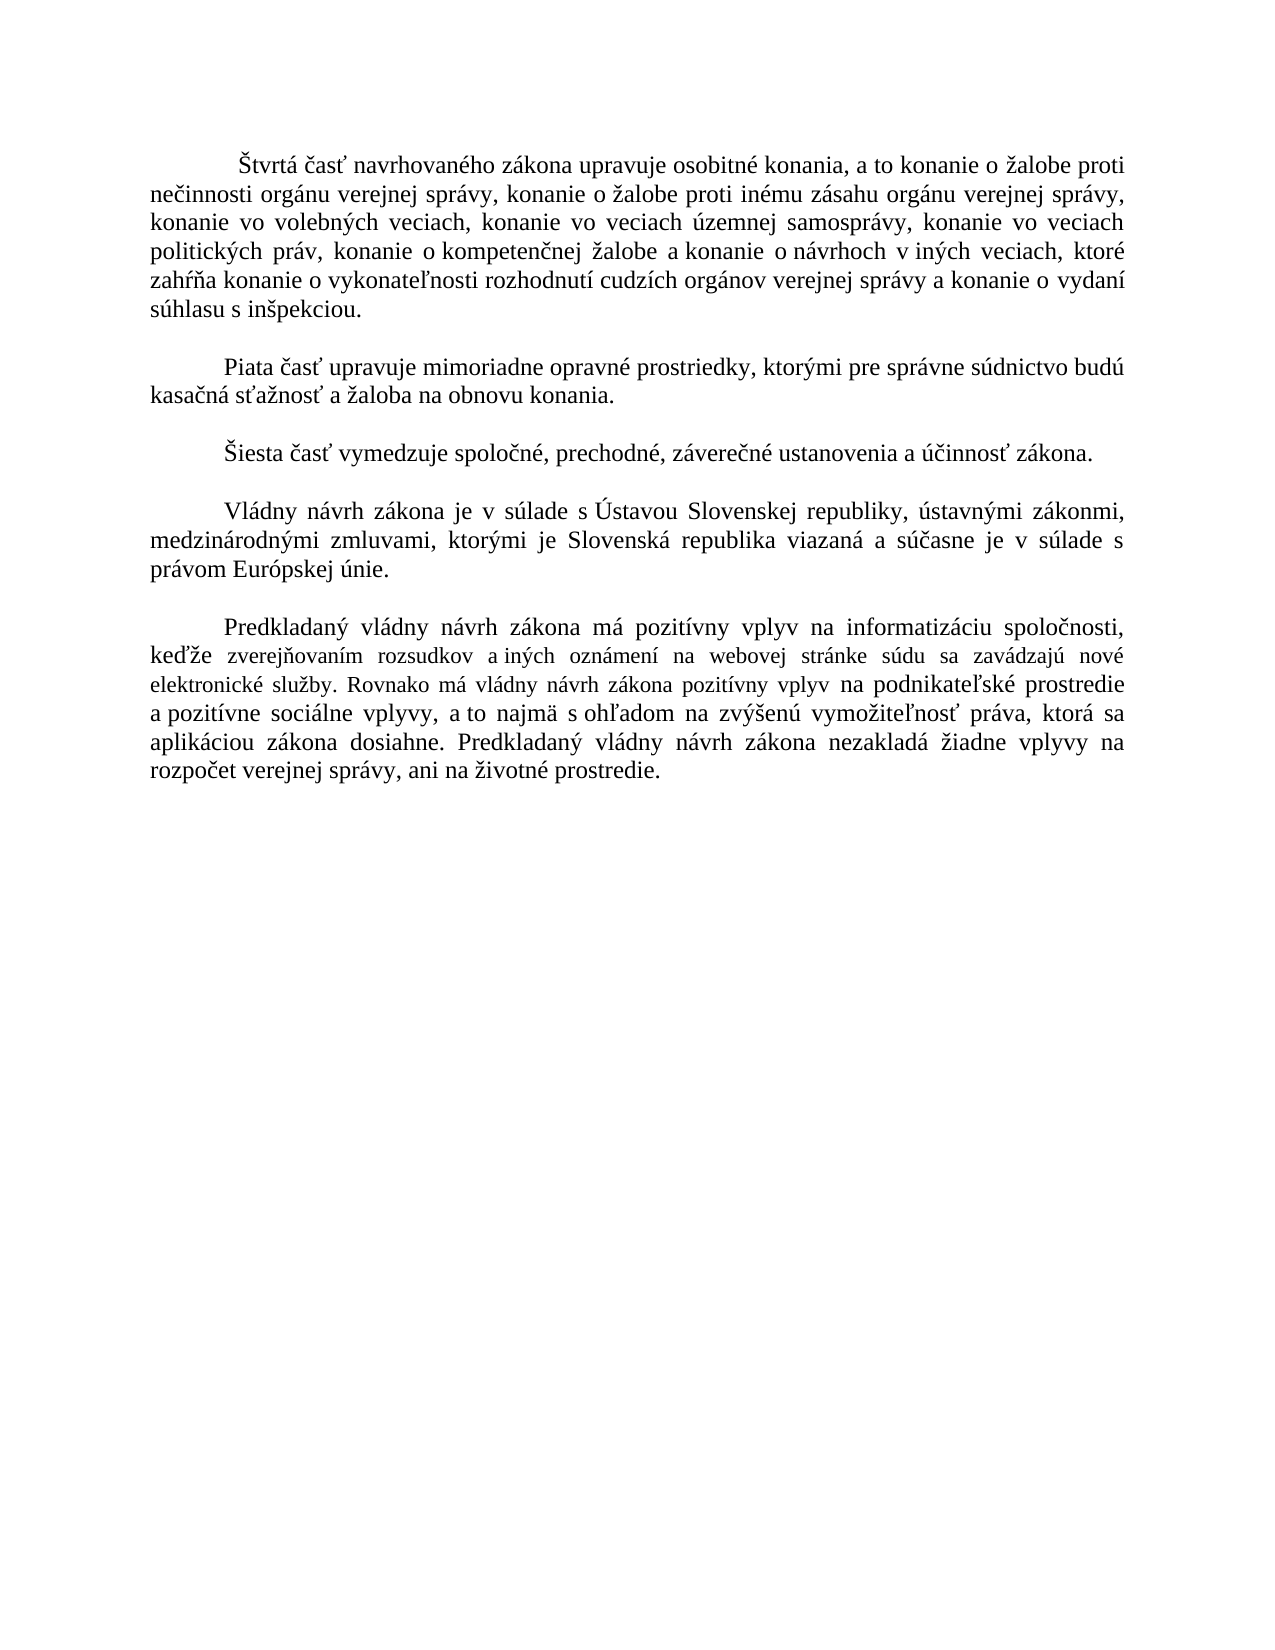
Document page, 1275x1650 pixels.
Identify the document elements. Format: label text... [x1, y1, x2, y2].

text Štvrtá časť navrhovaného zákona upravuje osobitné konania, a to konanie o žalobe proti nečinnosti orgánu verejnej správy, konanie o žalobe proti inému zásahu orgánu verejnej správy, konanie vo volebných veciach, konanie vo veciach územnej samosprávy, konanie vo veciach politických práv, konanie o kompetenčnej žalobe a konanie o návrhoch v iných veciach, ktoré zahŕňa konanie o vykonateľnosti rozhodnutí cudzích orgánov verejnej správy a konanie o vydaní súhlasu s inšpekciou. [150, 150, 1125, 322]
text Vládny návrh zákona je v súlade s Ústavou Slovenskej republiky, ústavnými zákonmi, medzinárodnými zmluvami, ktorými je Slovenská republika viazaná a súčasne je v súlade s právom Európskej únie. [150, 496, 1125, 582]
text Predkladaný vládny návrh zákona má pozitívny vplyv na informatizáciu spoločnosti, keďže zverejňovaním rozsudkov a iných oznámení na webovej stránke súdu sa zavádzajú nové elektronické služby. Rovnako má vládny návrh zákona pozitívny vplyv na podnikateľské prostredie a pozitívne sociálne vplyvy, a to najmä s ohľadom na zvýšenú vymožiteľnosť práva, ktorá sa aplikáciou zákona dosiahne. Predkladaný vládny návrh zákona nezakladá žiadne vplyvy na rozpočet verejnej správy, ani na životné prostredie. [150, 612, 1125, 784]
text Piata časť upravuje mimoriadne opravné prostriedky, ktorými pre správne súdnictvo budú kasačná sťažnosť a žaloba na obnovu konania. [150, 352, 1125, 409]
text Šiesta časť vymedzuje spoločné, prechodné, záverečné ustanovenia a účinnosť zákona. [150, 438, 1125, 467]
